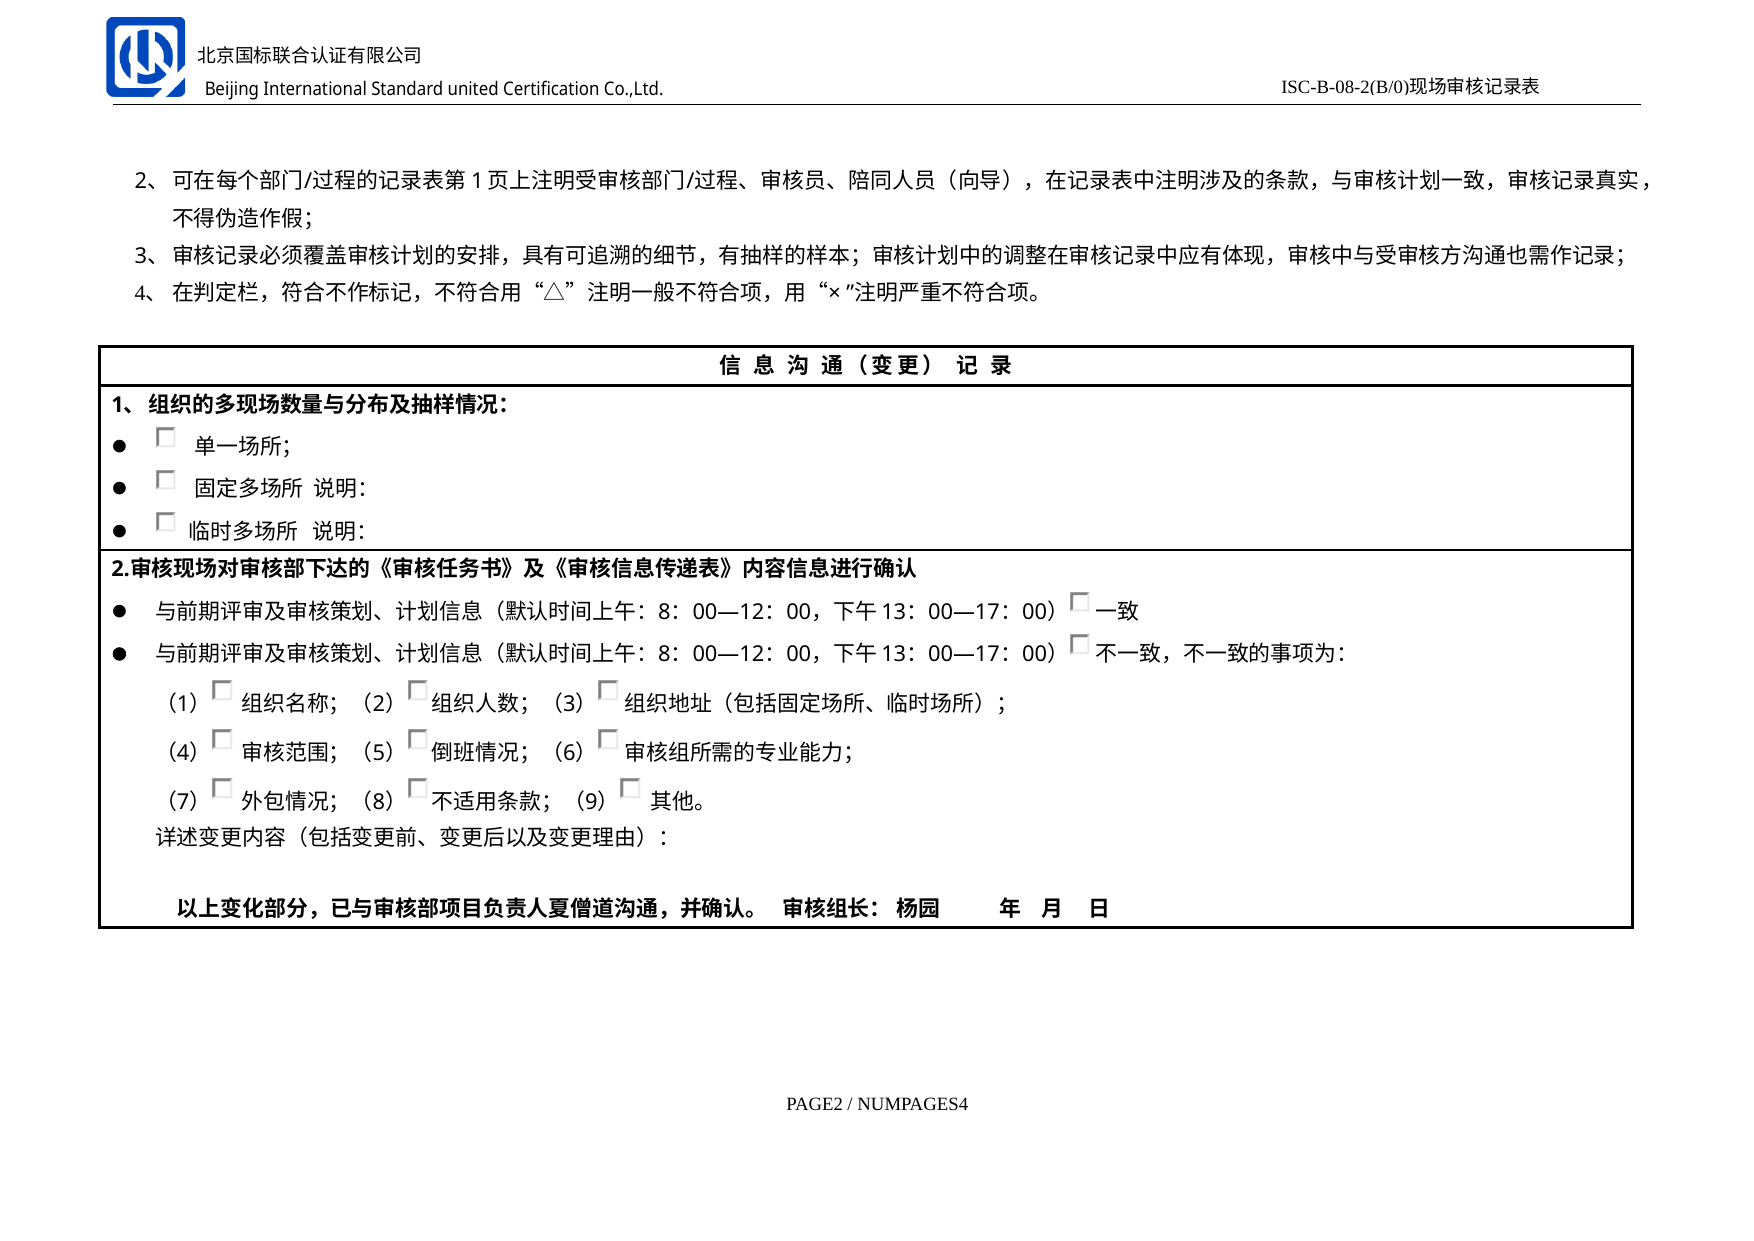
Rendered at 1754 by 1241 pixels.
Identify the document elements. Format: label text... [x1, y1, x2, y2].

list 可在每个部门/过程的记录表第1页上注明受审核部门/过程、审核员、陪同人员（向导），在记录表中注明涉及的条款，与审核计划一致，审核记录真实，不得伪造作假； [134, 163, 1641, 233]
list 在判定栏，符合不作标记，不符合用“△”注明一般不符合项，用“× ”注明严重不符合项。 [134, 275, 1676, 307]
list 审核记录必须覆盖审核计划的安排，具有可追溯的细节，有抽样的样本；审核计划中的调整在审核记录中应有体现，审核中与受审核方沟通也需作记录； [134, 238, 1641, 270]
picture [106, 17, 186, 97]
table_cell 组织的多现场数量与分布及抽样情况： 单一场所； 固定多场所 说明： 临时多场所 说明： [101, 387, 1631, 549]
table_cell 2.审核现场对审核部下达的《审核任务书》及《审核信息传递表》内容信息进行确认 与前期评审及审核策划、计划信息（默认时间上午：8：00—12：00，下午13：00—17：00）一致 与前期评审及审核策划、计划信息（默认时间上午：8：00—12：00，下午13：00—17：00）不一致，不一致的事项为： （1）组织名称；（2）组织人数；（3）组织地址（包括固定场所、临时场所）； （4）审核范围；（5）倒班情况；（6）审核组所需的专业能力； （7）外包情况；（8）不适用条款；（9）其他。 详述变更内容（包括变更前、变更后以及变更理由）： 以上变化部分，已与审核部项目负责人夏僧道沟通，并确认。 审核组长： 杨园 年 月 日 [101, 551, 1631, 926]
table_header 信 息 沟 通（变更） 记 录 [101, 348, 1631, 383]
